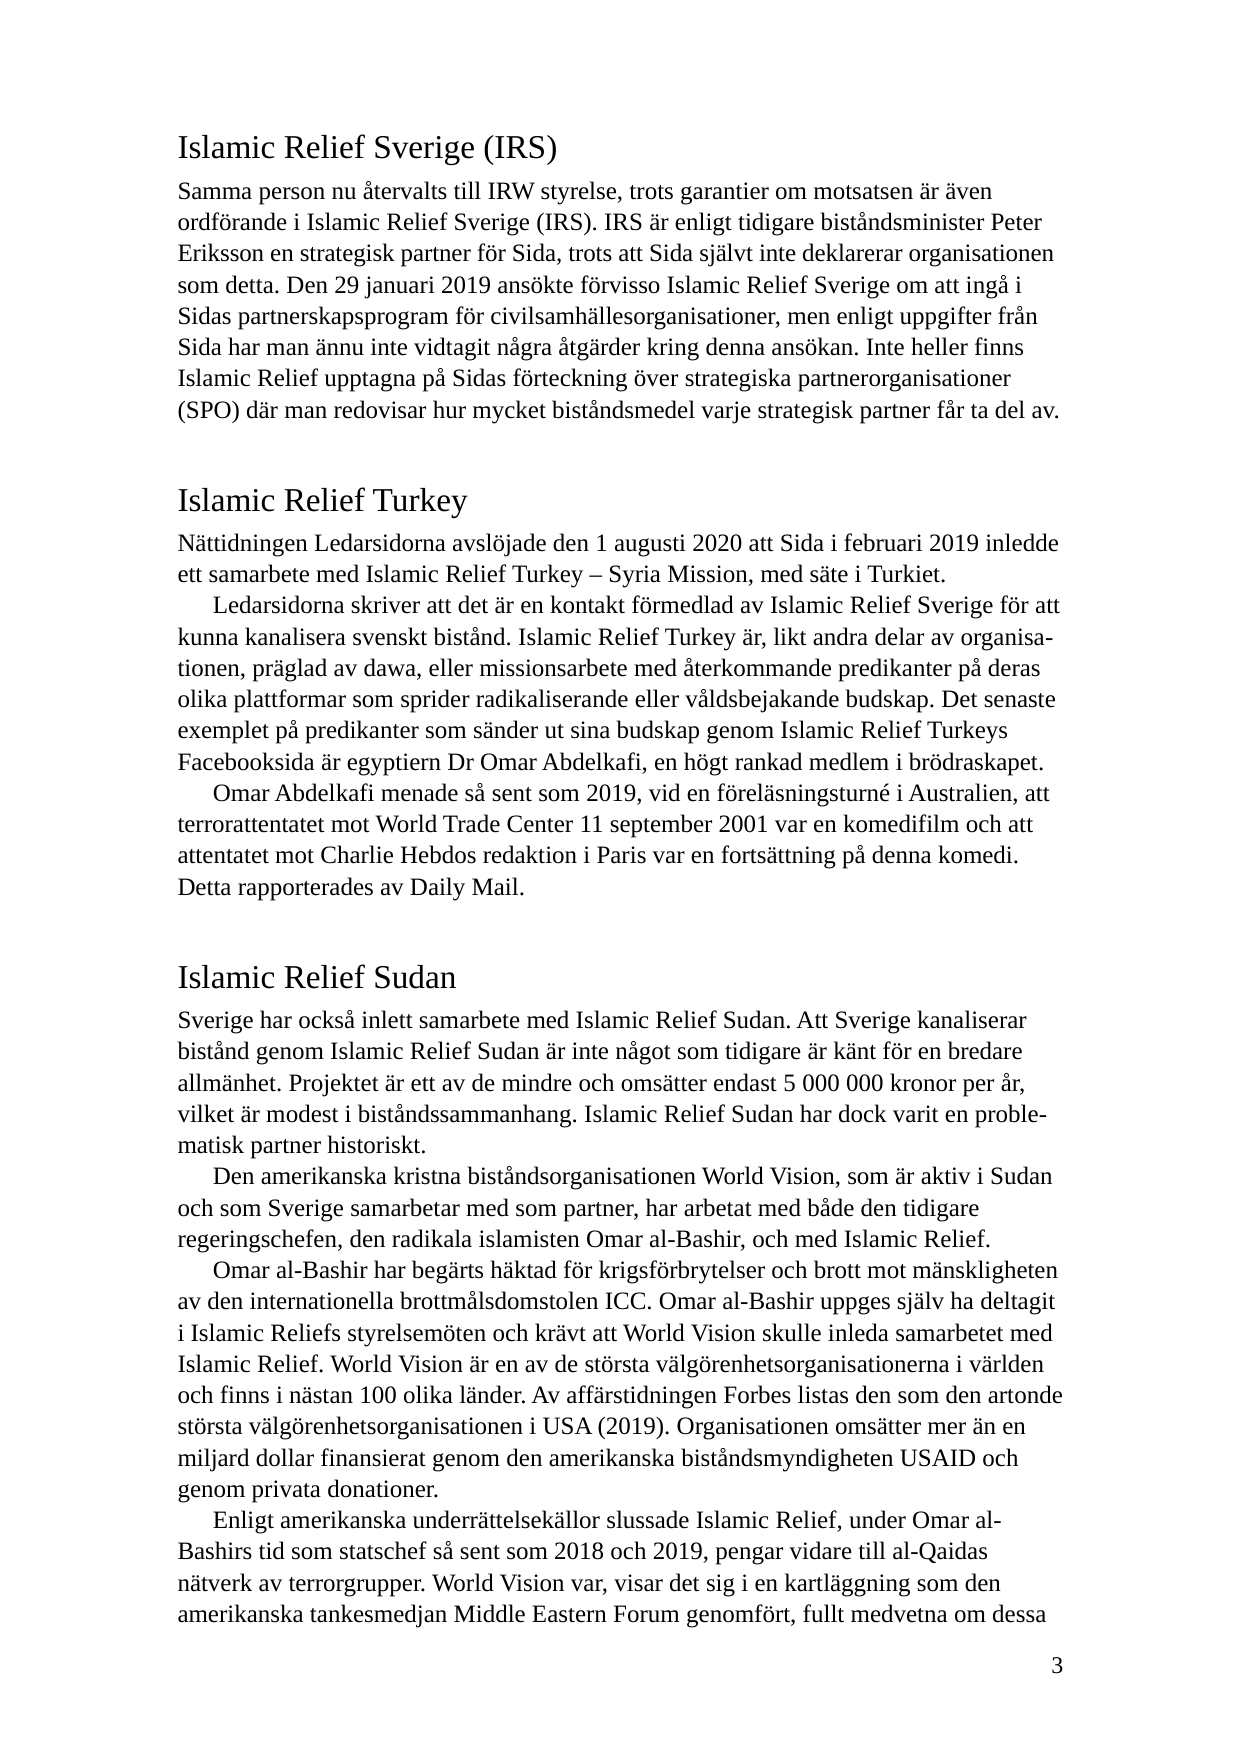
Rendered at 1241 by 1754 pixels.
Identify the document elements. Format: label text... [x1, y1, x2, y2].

text Den amerikanska kristna biståndsorganisationen World Vision, som är aktiv i Sudan och som Sverige samarbetar med som partner, har arbetat med både den tidigare regeringschefen, den radikala islamisten Omar al-Bashir, och med Islamic Relief. [177, 1159, 1063, 1253]
subtitle Islamic Relief Turkey [177, 486, 1063, 517]
text Ledarsidorna skriver att det är en kontakt förmedlad av Islamic Relief Sverige för att kunna kanalisera svenskt bistånd. Islamic Relief Turkey är, likt andra delar av organisationen, präglad av dawa, eller missionsarbete med återkommande predikanter på deras olika plattformar som sprider radikaliserande eller våldsbejakande budskap. Det senaste exemplet på predikanter som sänder ut sina budskap genom Islamic Relief Turkeys Facebooksida är egyptiern Dr Omar Abdelkafi, en högt rankad medlem i brödraskapet. [177, 588, 1063, 776]
text Sverige har också inlett samarbete med Islamic Relief Sudan. Att Sverige kanaliserar bistånd genom Islamic Relief Sudan är inte något som tidigare är känt för en bredare allmänhet. Projektet är ett av de mindre och omsätter endast 5 000 000 kronor per år, vilket är modest i biståndssammanhang. Islamic Relief Sudan har dock varit en problematisk partner historiskt. [177, 1003, 1063, 1159]
text Omar al-Bashir har begärts häktad för krigsförbrytelser och brott mot mänskligheten av den internationella brottmålsdomstolen ICC. Omar al-Bashir uppges själv ha deltagit i Islamic Reliefs styrelsemöten och krävt att World Vision skulle inleda samarbetet med Islamic Relief. World Vision är en av de största välgörenhetsorganisationerna i världen och finns i nästan 100 olika länder. Av affärstidningen Forbes listas den som den artonde största välgörenhetsorganisationen i USA (2019). Organisationen omsätter mer än en miljard dollar finansierat genom den amerikanska biståndsmyndigheten USAID och genom privata donationer. [177, 1253, 1063, 1503]
subtitle Islamic Relief Sverige (IRS) [177, 134, 1063, 165]
subtitle Islamic Relief Sudan [177, 963, 1063, 994]
text Nättidningen Ledarsidorna avslöjade den 1 augusti 2020 att Sida i februari 2019 inledde ett samarbete med Islamic Relief Turkey – Syria Mission, med säte i Turkiet. [177, 526, 1063, 588]
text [177, 1503, 1063, 1628]
text Samma person nu återvalts till IRW styrelse, trots garantier om motsatsen är även ordförande i Islamic Relief Sverige (IRS). IRS är enligt tidigare biståndsminister Peter Eriksson en strategisk partner för Sida, trots att Sida självt inte deklarerar organisationen som detta. Den 29 januari 2019 ansökte förvisso Islamic Relief Sverige om att ingå i Sidas partnerskapsprogram för civilsamhällesorganisationer, men enligt uppgifter från Sida har man ännu inte vidtagit några åtgärder kring denna ansökan. Inte heller finns Islamic Relief upptagna på Sidas förteckning över strategiska partnerorganisationer (SPO) där man redovisar hur mycket biståndsmedel varje strategisk partner får ta del av. [177, 173, 1063, 423]
text Omar Abdelkafi menade så sent som 2019, vid en föreläsningsturné i Australien, att terrorattentatet mot World Trade Center 11 september 2001 var en komedifilm och att attentatet mot Charlie Hebdos redaktion i Paris var en fortsättning på denna komedi. Detta rapporterades av Daily Mail. [177, 776, 1063, 901]
